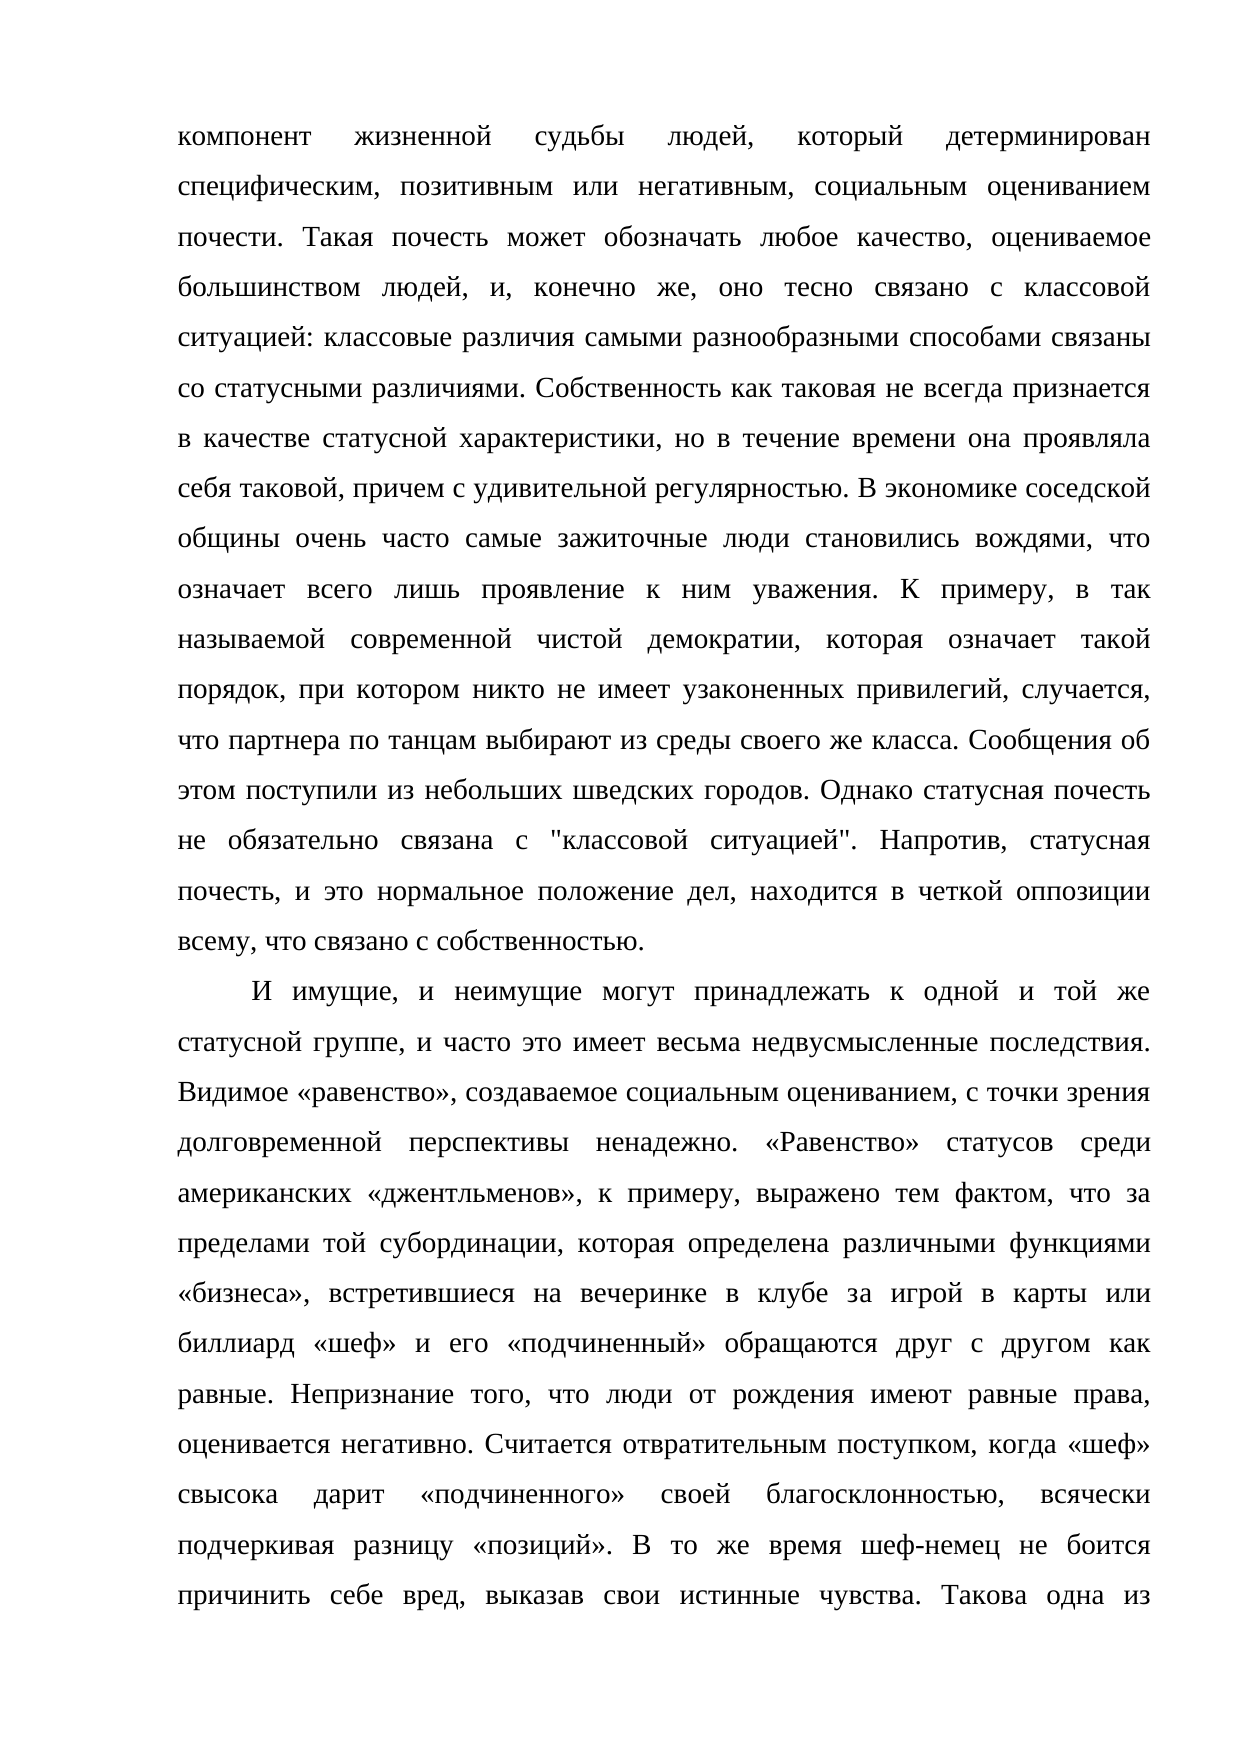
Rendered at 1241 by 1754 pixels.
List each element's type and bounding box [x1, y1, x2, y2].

text [177, 973, 1152, 1611]
text [177, 118, 1152, 957]
